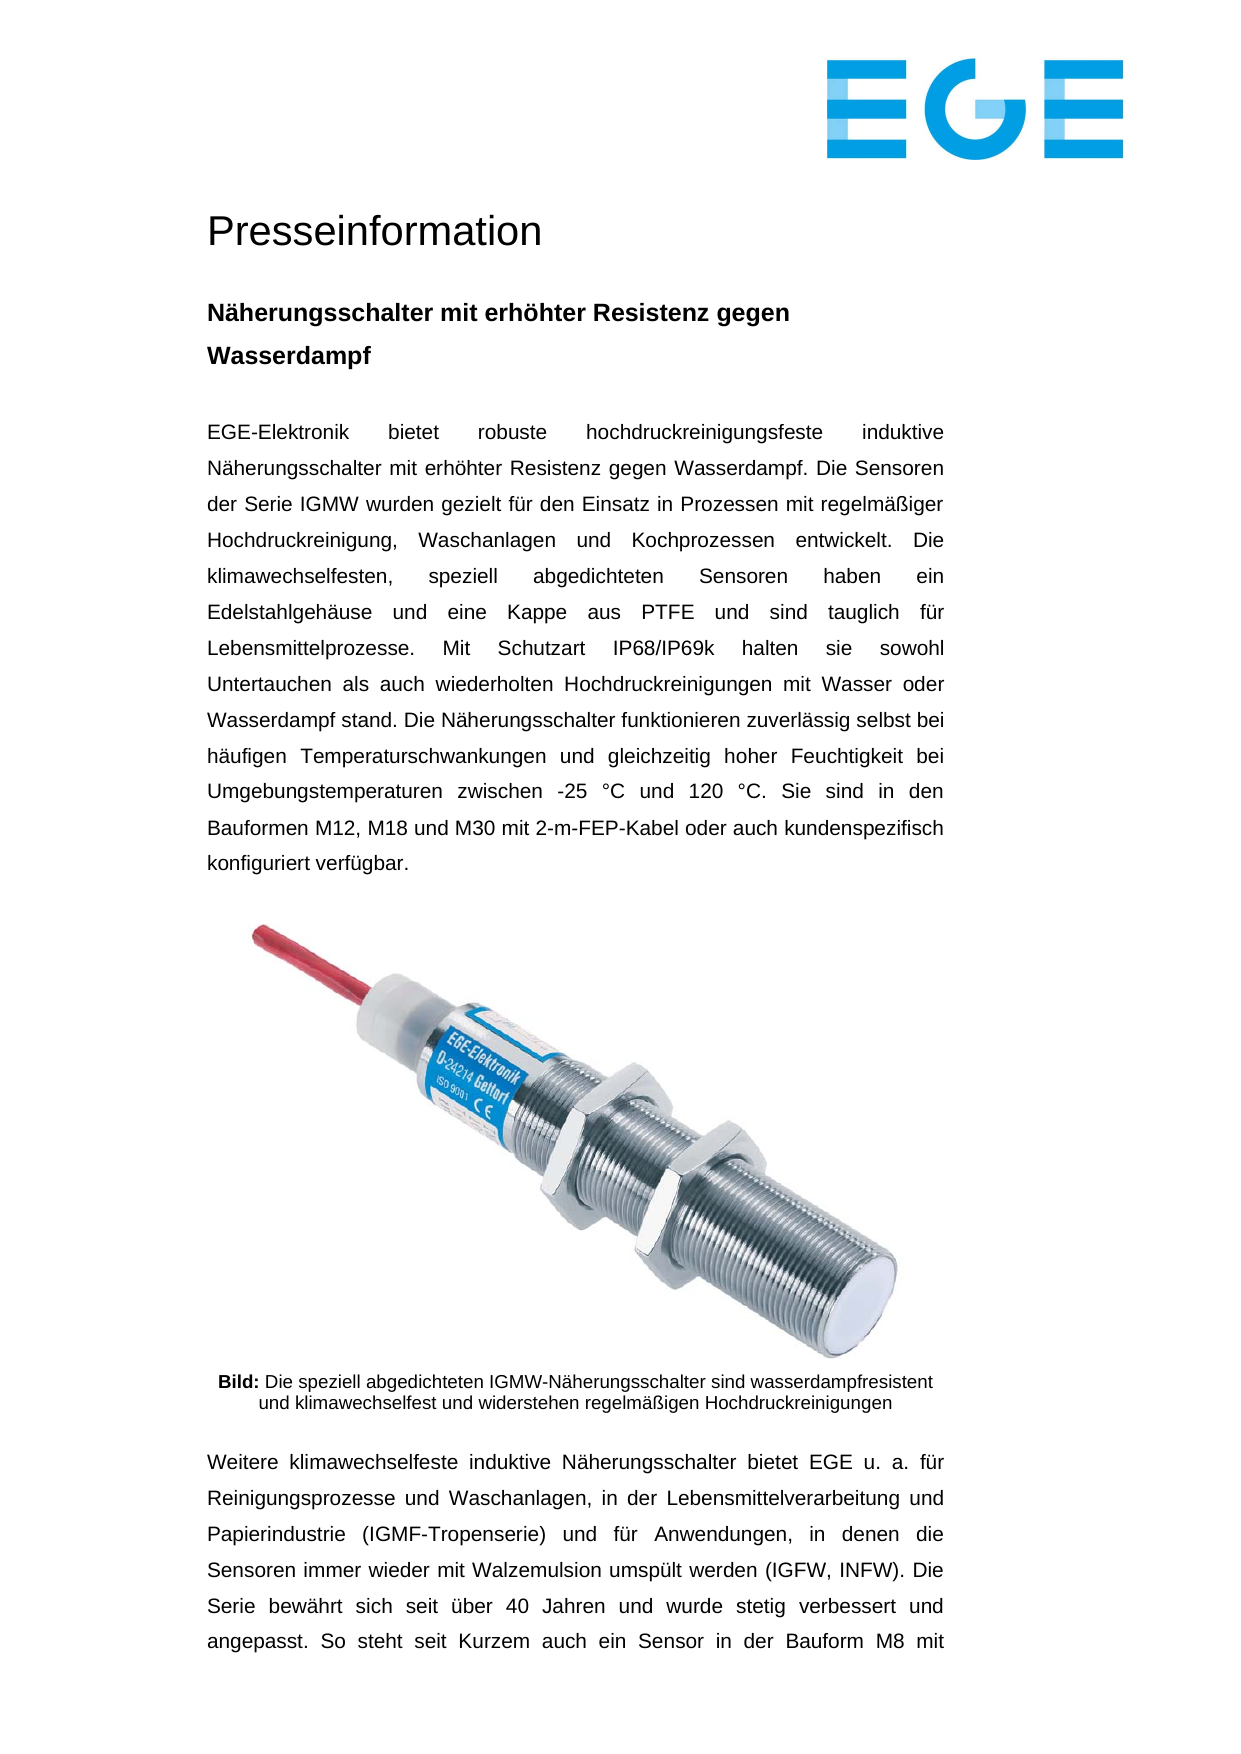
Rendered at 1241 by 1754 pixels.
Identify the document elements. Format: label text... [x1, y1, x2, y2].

table_cell Bild: Die speziell abgedichteten IGMW-Näherungsschalter sind wasserdampfresistent und klimawechselfest und widerstehen regelmäßigen Hochdruckreinigungen [207, 1371, 944, 1414]
text EGE-Elektronik bietet robuste hochdruckreinigungsfeste induktive Näherungsschalter mit erhöhter Resistenz gegen Wasserdampf. Die Sensoren der Serie IGMW wurden gezielt für den Einsatz in Prozessen mit regelmäßiger Hochdruckreinigung, Waschanlagen und Kochprozessen entwickelt. Die klimawechselfesten, speziell abgedichteten Sensoren haben ein Edelstahlgehäuse und eine Kappe aus PTFE und sind tauglich für Lebensmittelprozesse. Mit Schutzart IP68/IP69k halten sie sowohl Untertauchen als auch wiederholten Hochdruckreinigungen mit Wasser oder Wasserdampf stand. Die Näherungsschalter funktionieren zuverlässig selbst bei häufigen Temperaturschwankungen und gleichzeitig hoher Feuchtigkeit bei Umgebungstemperaturen zwischen -25 °C und 120 °C. Sie sind in den Bauformen M12, M18 und M30 mit 2-m-FEP-Kabel oder auch kundenspezifisch konfiguriert verfügbar. [207, 420, 945, 875]
picture [234, 923, 917, 1359]
text Näherungsschalter mit erhöhter Resistenz gegen Wasserdampf [207, 298, 945, 370]
table_header [207, 923, 944, 1371]
picture [827, 0, 1241, 160]
text Presseinformation [207, 207, 945, 255]
